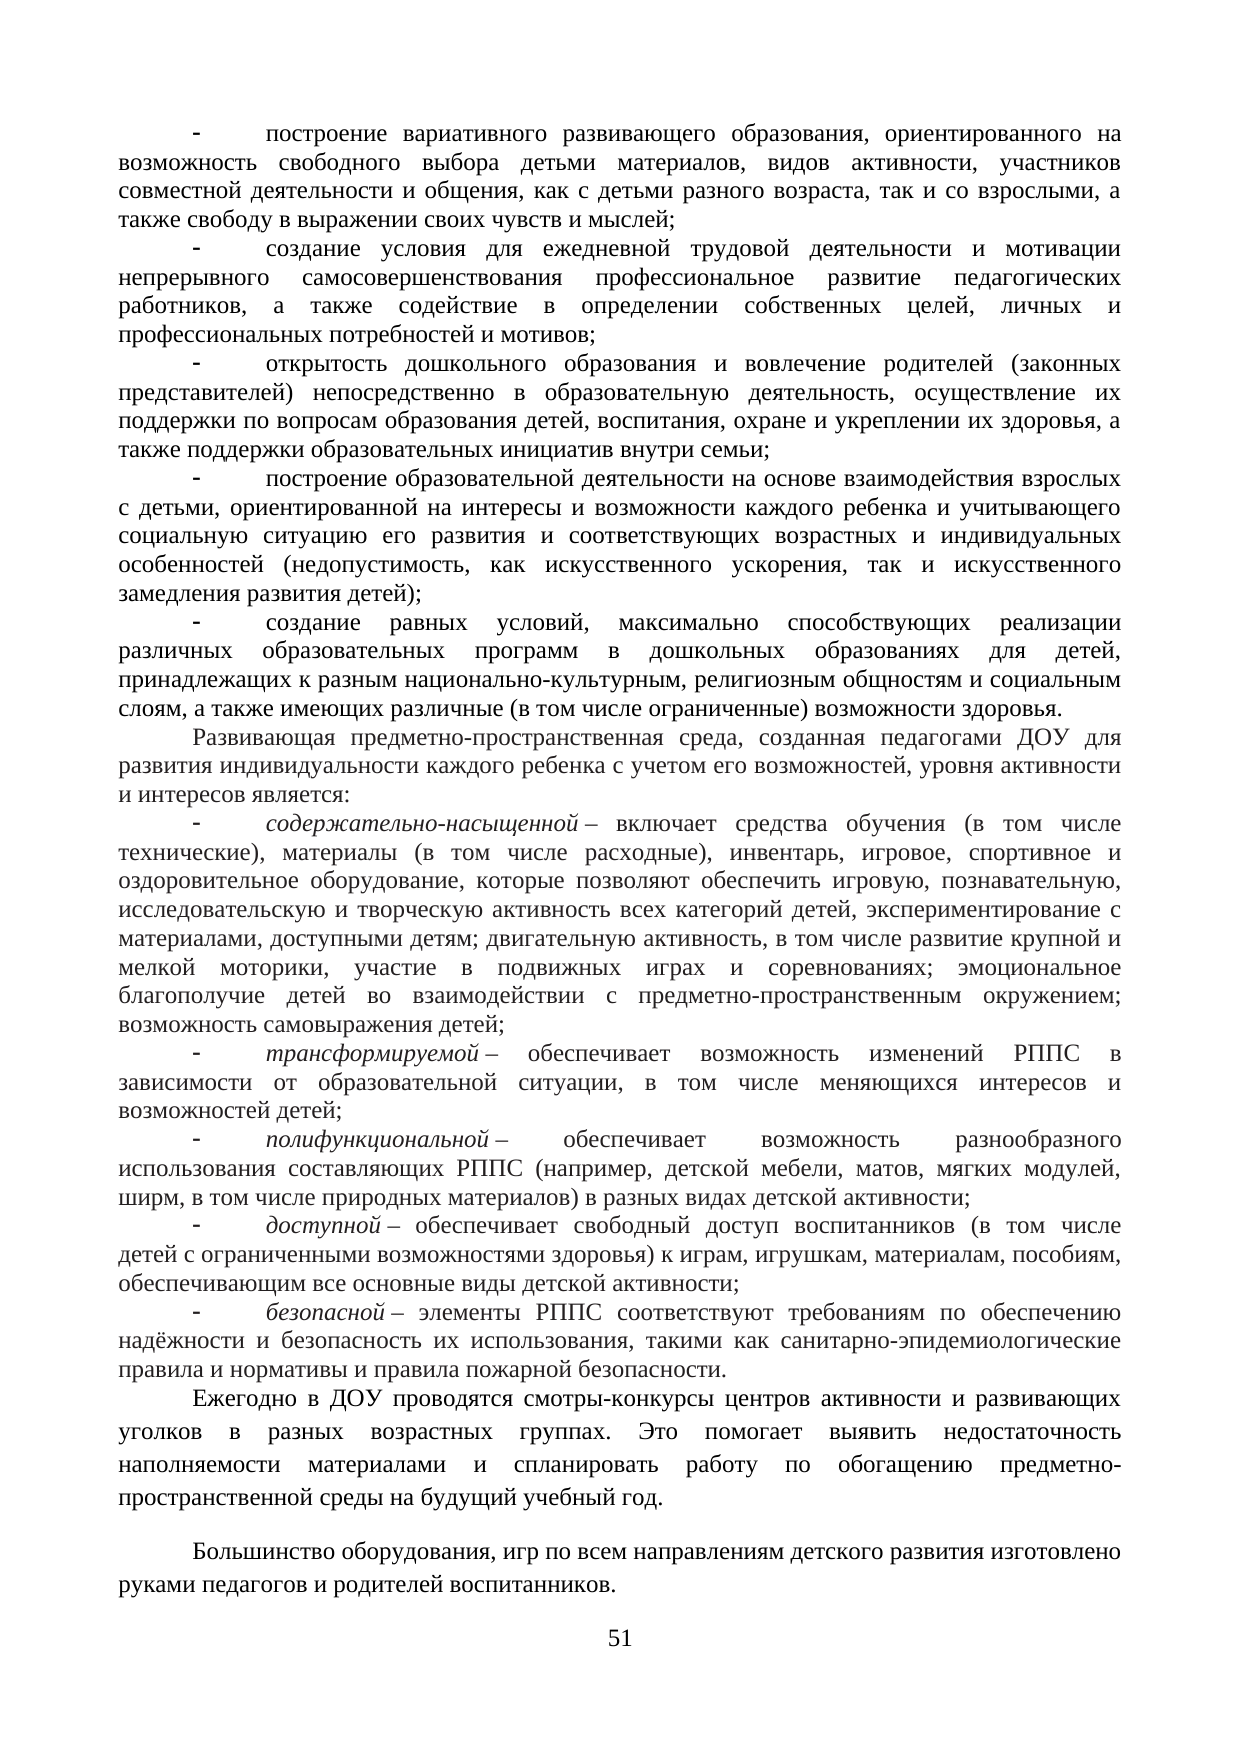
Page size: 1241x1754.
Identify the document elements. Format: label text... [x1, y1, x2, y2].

list открытость дошкольного образования и вовлечение родителей (законных представителей) непосредственно в образовательную деятельность, осуществление их поддержки по вопросам образования детей, воспитания, охране и укреплении их здоровья, а также поддержки образовательных инициатив внутри семьи; [118, 348, 1122, 463]
list полифункциональной – обеспечивает возможность разнообразного использования составляющих РППС (например, детской мебели, матов, мягких модулей, ширм, в том числе природных материалов) в разных видах детской активности; [118, 1124, 1122, 1211]
list трансформируемой – обеспечивает возможность изменений РППС в зависимости от образовательной ситуации, в том числе меняющихся интересов и возможностей детей; [118, 1038, 1122, 1124]
list построение образовательной деятельности на основе взаимодействия взрослых с детьми, ориентированной на интересы и возможности каждого ребенка и учитывающего социальную ситуацию его развития и соответствующих возрастных и индивидуальных особенностей (недопустимость, как искусственного ускорения, так и искусственного замедления развития детей); [118, 463, 1122, 607]
text Большинство оборудования, игр по всем направлениям детского развития изготовлено руками педагогов и родителей воспитанников. [118, 1536, 1122, 1598]
text Ежегодно в ДОУ проводятся смотры-конкурсы центров активности и развивающих уголков в разных возрастных группах. Это помогает выявить недостаточность наполняемости материалами и спланировать работу по обогащению предметно-пространственной среды на будущий учебный год. [118, 1383, 1122, 1511]
list создание равных условий, максимально способствующих реализации различных образовательных программ в дошкольных образованиях для детей, принадлежащих к разным национально-культурным, религиозным общностям и социальным слоям, а также имеющих различные (в том числе ограниченные) возможности здоровья. [118, 607, 1122, 722]
text Развивающая предметно-пространственная среда, созданная педагогами ДОУ для развития индивидуальности каждого ребенка с учетом его возможностей, уровня активности и интересов является: [118, 722, 1122, 808]
list безопасной – элементы РППС соответствуют требованиям по обеспечению надёжности и безопасность их использования, такими как санитарно-эпидемиологические правила и нормативы и правила пожарной безопасности. [118, 1297, 1122, 1383]
list доступной – обеспечивает свободный доступ воспитанников (в том числе детей с ограниченными возможностями здоровья) к играм, игрушкам, материалам, пособиям, обеспечивающим все основные виды детской активности; [118, 1211, 1122, 1297]
list создание условия для ежедневной трудовой деятельности и мотивации непрерывного самосовершенствования профессиональное развитие педагогических работников, а также содействие в определении собственных целей, личных и профессиональных потребностей и мотивов; [118, 233, 1122, 348]
list построение вариативного развивающего образования, ориентированного на возможность свободного выбора детьми материалов, видов активности, участников совместной деятельности и общения, как с детьми разного возраста, так и со взрослыми, а также свободу в выражении своих чувств и мыслей; [118, 118, 1122, 233]
list содержательно-насыщенной – включает средства обучения (в том числе технические), материалы (в том числе расходные), инвентарь, игровое, спортивное и оздоровительное оборудование, которые позволяют обеспечить игровую, познавательную, исследовательскую и творческую активность всех категорий детей, экспериментирование с материалами, доступными детям; двигательную активность, в том числе развитие крупной и мелкой моторики, участие в подвижных играх и соревнованиях; эмоциональное благополучие детей во взаимодействии с предметно-пространственным окружением; возможность самовыражения детей; [118, 808, 1122, 1038]
